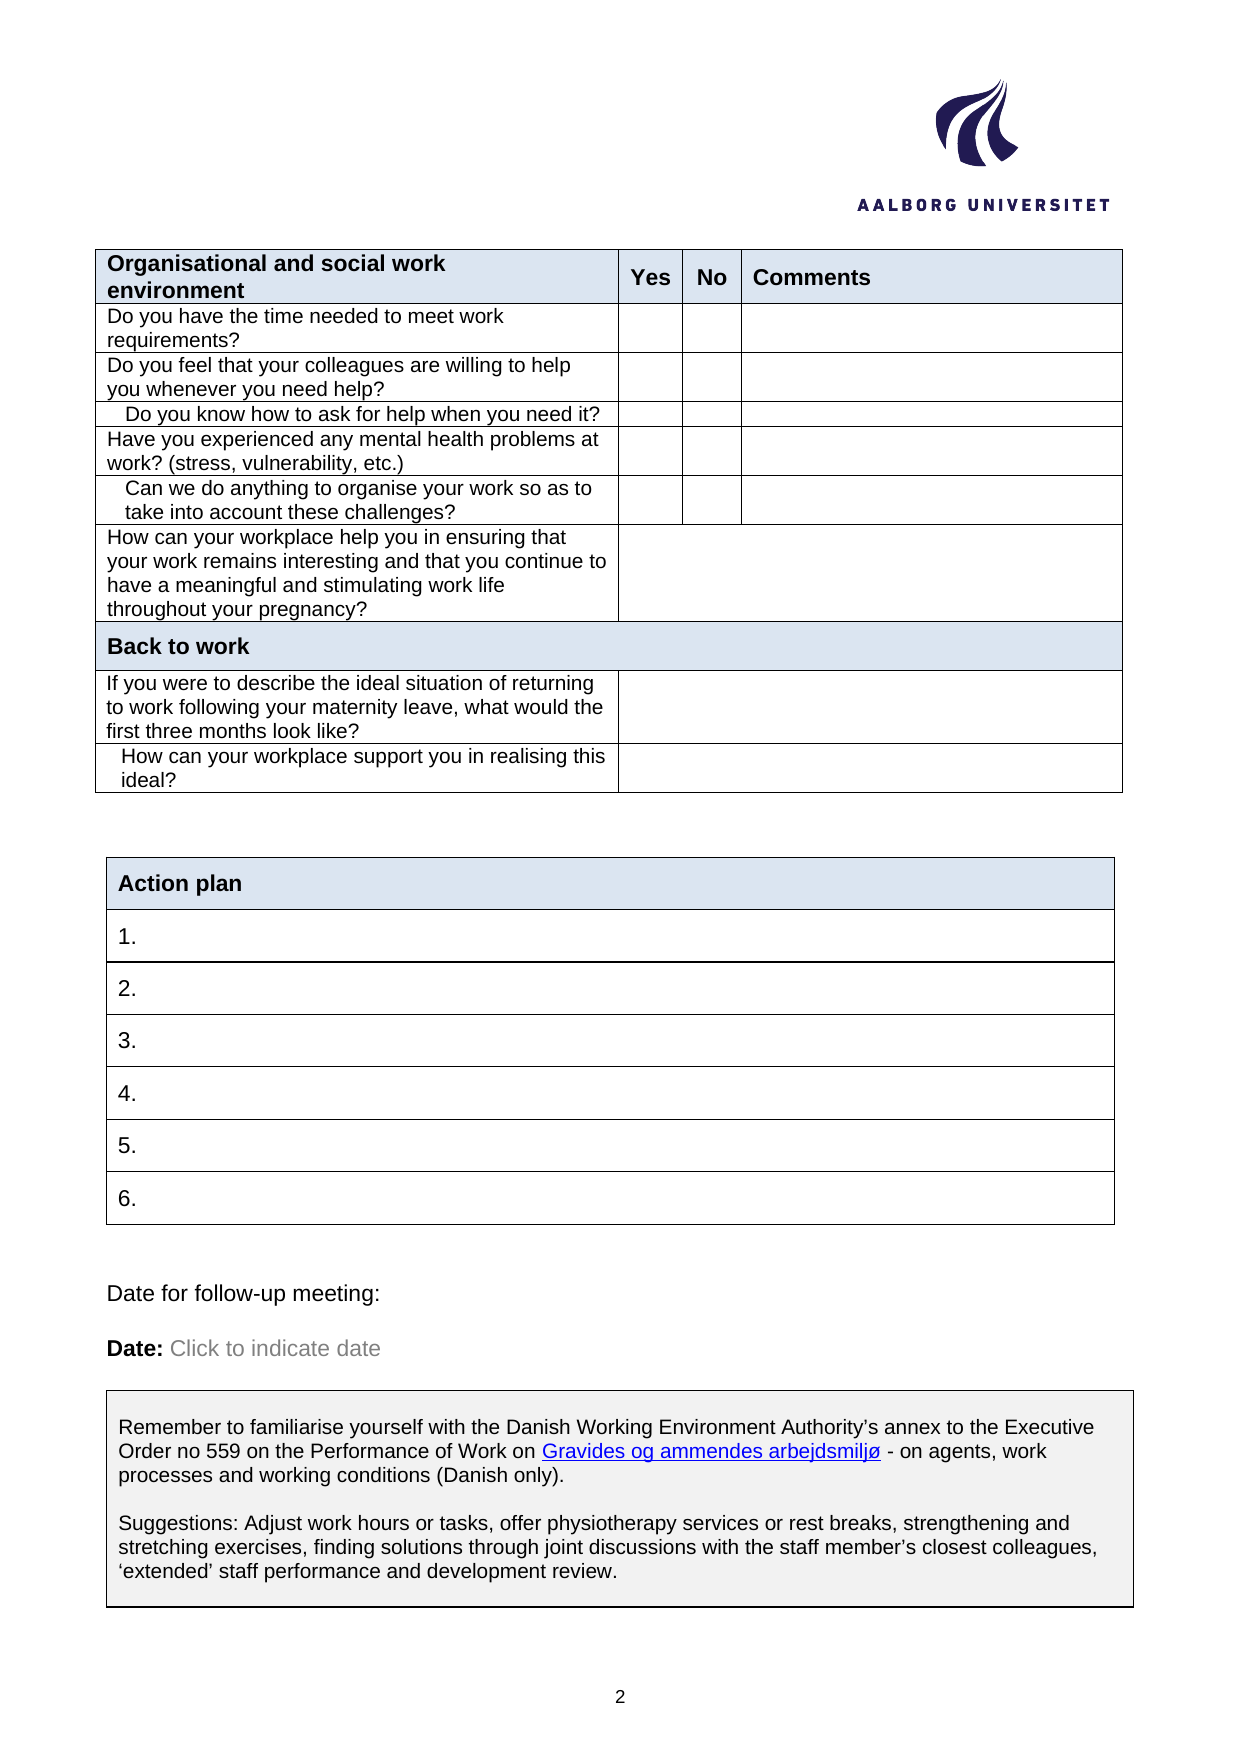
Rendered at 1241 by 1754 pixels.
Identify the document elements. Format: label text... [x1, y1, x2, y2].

table_header No [683, 250, 741, 303]
table_cell [619, 525, 1122, 621]
text Date: [106, 1335, 1134, 1361]
table_header Organisational and social work environment [96, 250, 618, 303]
table_cell [683, 476, 741, 524]
table_cell [742, 353, 1122, 401]
table_cell Back to work [96, 622, 1122, 670]
picture [836, 58, 1130, 232]
table_cell [619, 304, 682, 352]
table_cell 6. [107, 1172, 1114, 1223]
table_cell [619, 427, 682, 475]
table_cell [683, 427, 741, 475]
table_cell [742, 402, 1122, 426]
table_cell [683, 304, 741, 352]
table_cell [619, 671, 1122, 743]
table_cell 2. [107, 963, 1114, 1014]
table_cell Have you experienced any mental health problems at work? (stress, vulnerability, etc.) [96, 427, 618, 475]
table_cell [619, 402, 682, 426]
table_cell [742, 304, 1122, 352]
table_cell 4. [107, 1067, 1114, 1119]
table_cell Do you feel that your colleagues are willing to help you whenever you need help? [96, 353, 618, 401]
table_cell How can your workplace help you in ensuring that your work remains interesting and that you continue to have a meaningful and stimulating work life throughout your pregnancy? [96, 525, 618, 621]
table_cell Do you have the time needed to meet work requirements? [96, 304, 618, 352]
table_cell [619, 744, 1122, 792]
table_cell [683, 402, 741, 426]
table_cell Can we do anything to organise your work so as to take into account these challenges? [96, 476, 618, 524]
table_cell If you were to describe the ideal situation of returning to work following your maternity leave, what would the first three months look like? [96, 671, 618, 743]
table_header Yes [619, 250, 682, 303]
table_cell [742, 427, 1122, 475]
table_cell Do you know how to ask for help when you need it? [96, 402, 618, 426]
text Date for follow-up meeting: [106, 1280, 1134, 1306]
table_header Comments [742, 250, 1122, 303]
table_cell [619, 353, 682, 401]
table_header Remember to familiarise yourself with the Danish Working Environment Authority’s annex to the Executive Order no 559 on the Performance of Work on Gravides og ammendes arbejdsmiljø - on agents, work processes and working conditions (Danish only). Suggestions: Adjust work hours or tasks, offer physiotherapy services or rest breaks, strengthening and stretching exercises, finding solutions through joint discussions with the staff member’s closest colleagues, ‘extended’ staff performance and development review. [107, 1391, 1133, 1606]
table_cell [742, 476, 1122, 524]
table_header Action plan [107, 858, 1114, 909]
table_cell How can your workplace support you in realising this ideal? [96, 744, 618, 792]
table_cell 5. [107, 1120, 1114, 1171]
table_cell [619, 476, 682, 524]
table_cell [683, 353, 741, 401]
table_cell 1. [107, 910, 1114, 961]
table_cell 3. [107, 1015, 1114, 1066]
